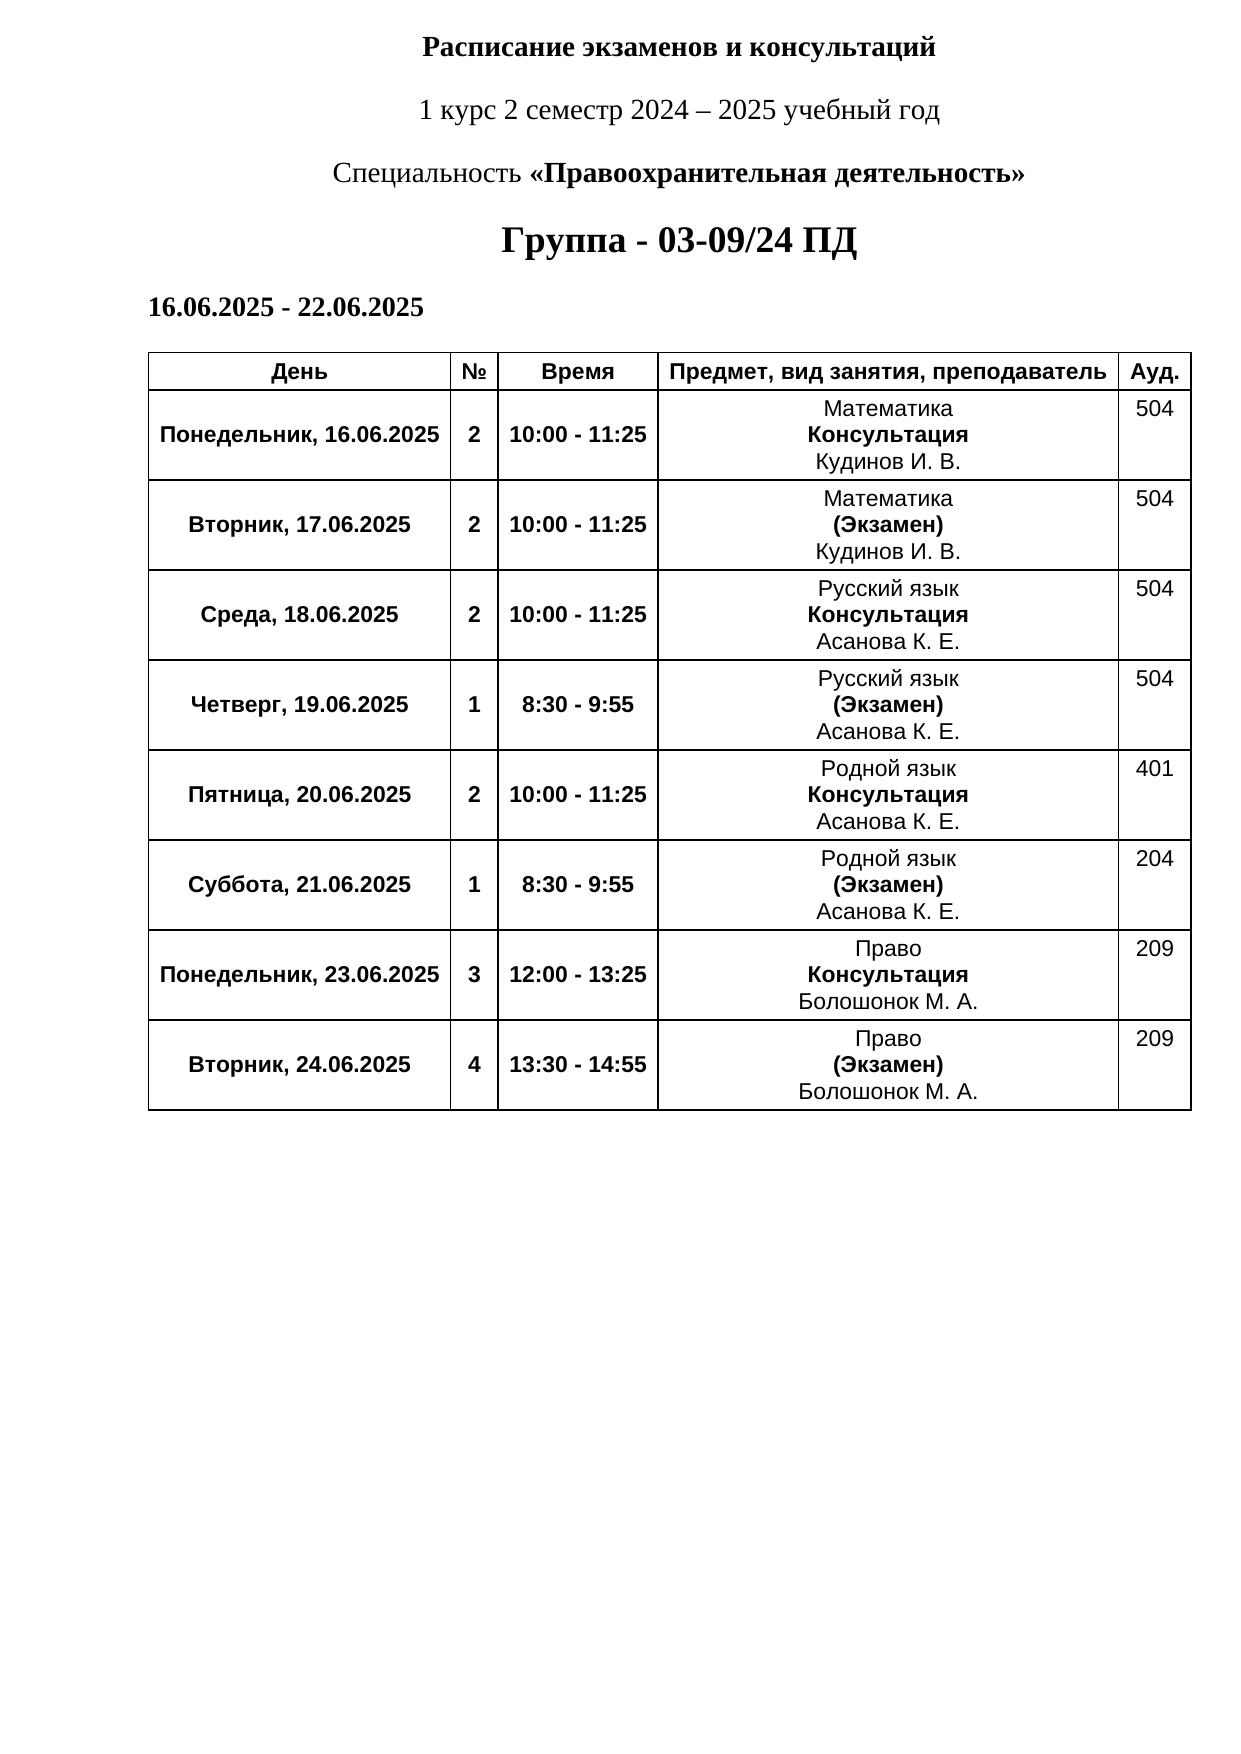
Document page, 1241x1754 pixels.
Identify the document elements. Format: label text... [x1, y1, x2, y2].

table_header День [149, 353, 450, 389]
table_cell 8:30 - 9:55 [499, 661, 657, 749]
table_cell Право (Экзамен) Болошонок М. А. [659, 1021, 1118, 1109]
subtitle 16.06.2025 - 22.06.2025 [148, 290, 1211, 322]
table_cell 2 [451, 481, 497, 569]
table_cell 504 [1119, 661, 1190, 749]
table_cell 10:00 - 11:25 [499, 571, 657, 659]
table_cell Русский язык (Экзамен) Асанова К. Е. [659, 661, 1118, 749]
table_cell 10:00 - 11:25 [499, 481, 657, 569]
table_cell Русский язык Консультация Асанова К. Е. [659, 571, 1118, 659]
subtitle Группа - 03-09/24 ПД [148, 218, 1211, 261]
table_cell Пятница, 20.06.2025 [149, 751, 450, 839]
table_cell 1 [451, 661, 497, 749]
table_cell 209 [1119, 931, 1190, 1019]
table_cell 209 [1119, 1021, 1190, 1109]
table_cell Четверг, 19.06.2025 [149, 661, 450, 749]
table_cell 8:30 - 9:55 [499, 841, 657, 929]
table_cell Право Консультация Болошонок М. А. [659, 931, 1118, 1019]
table_header № [451, 353, 497, 389]
table_cell 13:30 - 14:55 [499, 1021, 657, 1109]
table_cell Родной язык (Экзамен) Асанова К. Е. [659, 841, 1118, 929]
table_cell 504 [1119, 571, 1190, 659]
table_cell 504 [1119, 481, 1190, 569]
table_header Время [499, 353, 657, 389]
table_cell 2 [451, 391, 497, 479]
table_cell 4 [451, 1021, 497, 1109]
table_cell 1 [451, 841, 497, 929]
table_cell Математика (Экзамен) Кудинов И. В. [659, 481, 1118, 569]
table_cell Суббота, 21.06.2025 [149, 841, 450, 929]
table_cell 2 [451, 751, 497, 839]
table_cell Математика Консультация Кудинов И. В. [659, 391, 1118, 479]
table_cell 3 [451, 931, 497, 1019]
table_cell 12:00 - 13:25 [499, 931, 657, 1019]
text Расписание экзаменов и консультаций [148, 29, 1211, 63]
table_header Ауд. [1119, 353, 1190, 389]
table_cell Вторник, 24.06.2025 [149, 1021, 450, 1109]
table_cell Понедельник, 23.06.2025 [149, 931, 450, 1019]
table_cell 10:00 - 11:25 [499, 391, 657, 479]
table_cell 504 [1119, 391, 1190, 479]
table_header Предмет, вид занятия, преподаватель [659, 353, 1118, 389]
table_cell Среда, 18.06.2025 [149, 571, 450, 659]
table_cell Понедельник, 16.06.2025 [149, 391, 450, 479]
table_cell Вторник, 17.06.2025 [149, 481, 450, 569]
table_cell 10:00 - 11:25 [499, 751, 657, 839]
table_cell 2 [451, 571, 497, 659]
text 1 курс 2 семестр 2024 – 2025 учебный год [148, 92, 1211, 126]
table_cell 401 [1119, 751, 1190, 839]
table_cell 204 [1119, 841, 1190, 929]
text Специальность «Правоохранительная деятельность» [148, 155, 1211, 188]
table_cell Родной язык Консультация Асанова К. Е. [659, 751, 1118, 839]
